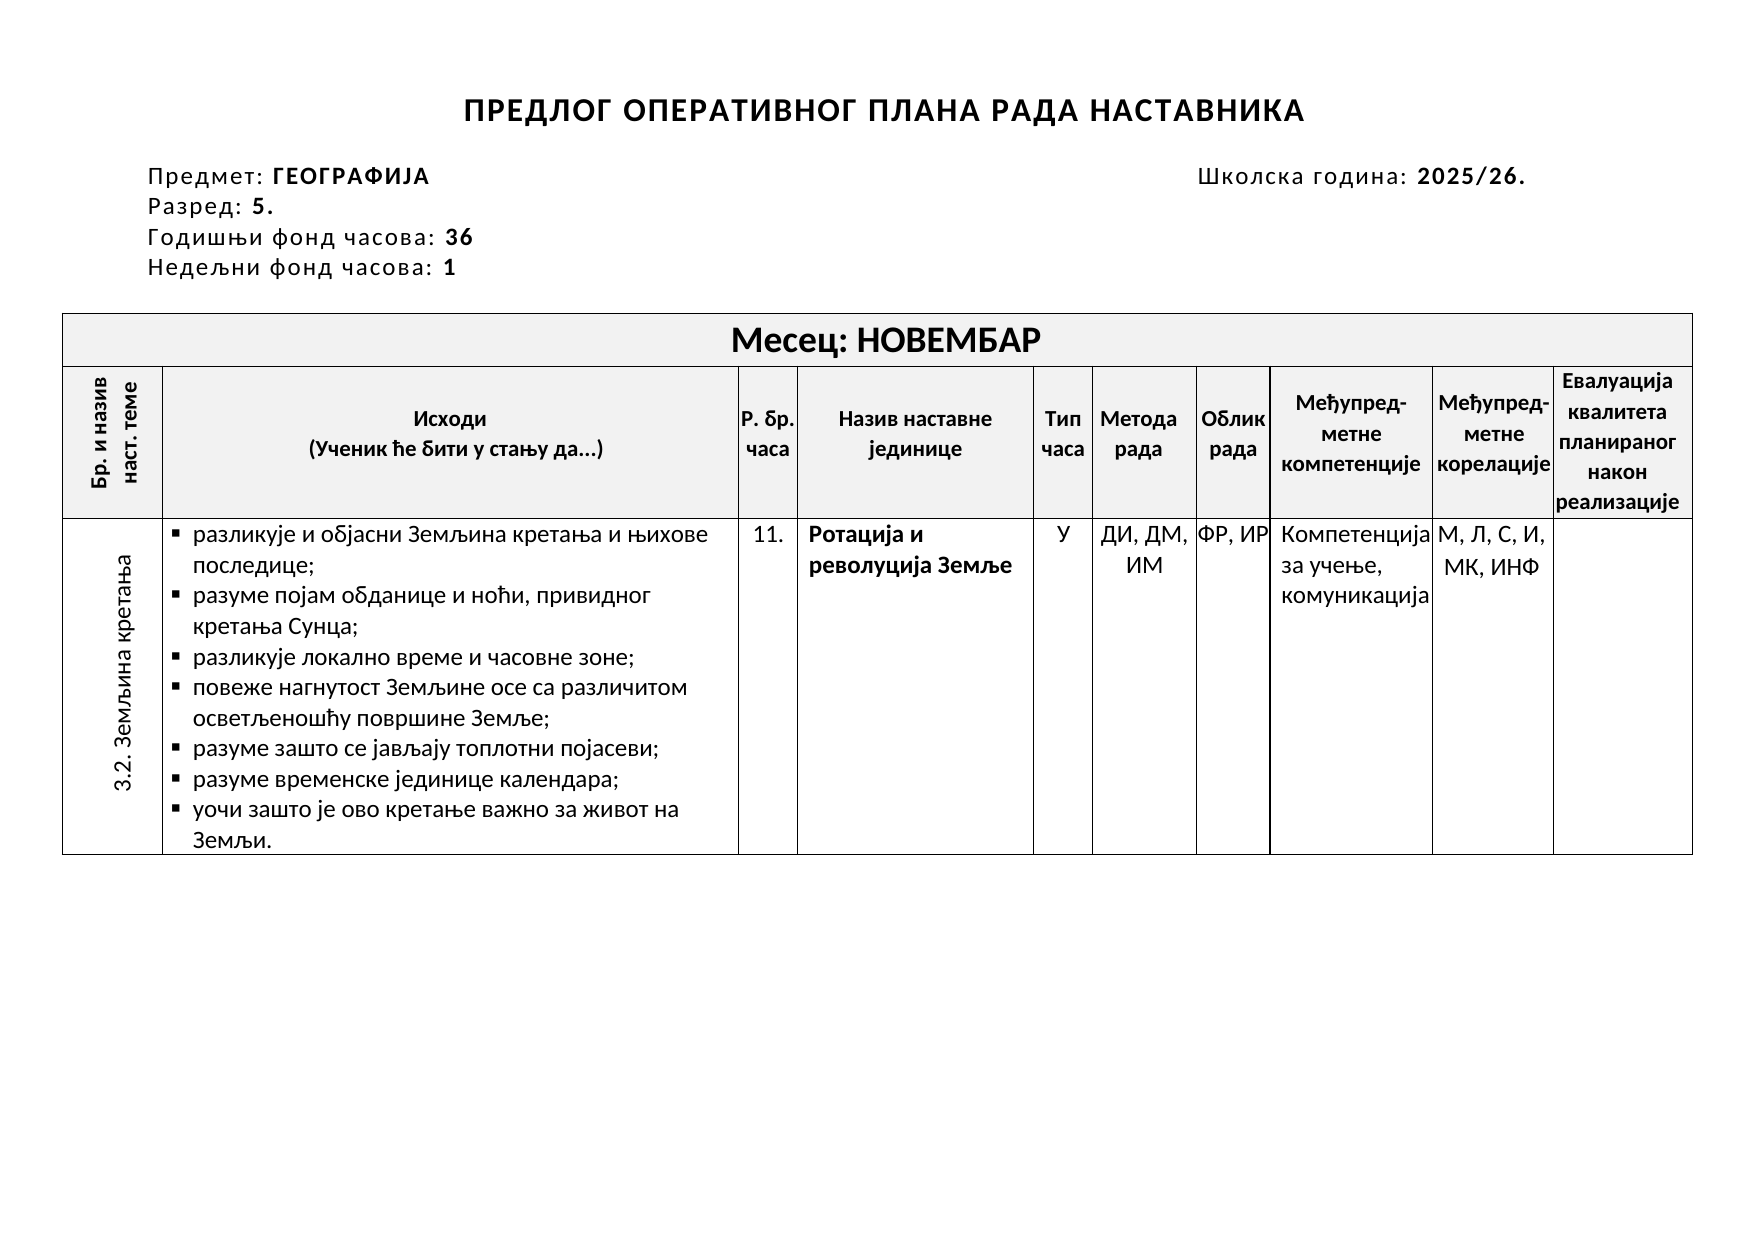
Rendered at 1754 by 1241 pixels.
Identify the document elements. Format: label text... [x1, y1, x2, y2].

text Предмет: ГЕОГРАФИЈА Школска година: 2025/26. [148, 160, 1606, 190]
text Недељни фонд часова: 1 [148, 251, 1606, 282]
text Годишњи фонд часова: 36 [148, 221, 1606, 251]
text Разред: 5. [148, 190, 1606, 221]
table_cell Исходи (Ученик ће бити у стању да...) [163, 367, 738, 518]
table_cell Евалуација квалитета планираног након реализације [1554, 367, 1692, 518]
table_cell 3.2. Земљина кретања [63, 519, 162, 854]
table_cell М, Л, С, И, МК, ИНФ [1433, 519, 1553, 854]
table_cell разликује и објасни Земљина кретања и њихове последице; разуме појам обданице и ноћи, привидног кретања Сунца; разликује локално време и часовне зоне; повеже нагнутост Земљине осе са различитом осветљеношћу површине Земље; разуме зашто се јављају топлотни појасеви; разуме временске јединице календара; уочи зашто је ово кретање важно за живот на Земљи. [163, 519, 738, 854]
table_cell Назив наставне јединице [798, 367, 1033, 518]
table_cell Међупред- метне корелације [1433, 367, 1553, 518]
table_cell У [1034, 519, 1092, 854]
table_cell [1554, 519, 1692, 854]
table_cell Облик рада [1197, 367, 1269, 518]
table_cell Бр. и назив наст. теме [63, 367, 162, 518]
table_cell Компетенција за учење, комуникација [1271, 519, 1432, 854]
table_cell ФР, ИР [1197, 519, 1269, 854]
table_cell Метода рада [1093, 367, 1196, 518]
table_cell ДИ, ДМ, ИМ [1093, 519, 1196, 854]
table_cell Ротација и револуција Земље [798, 519, 1033, 854]
table_cell 11. [739, 519, 797, 854]
table_cell Међупред-метне компетенције [1271, 367, 1432, 518]
table_cell Тип часа [1034, 367, 1092, 518]
table_header Месец: НОВЕМБАР [63, 314, 1692, 366]
table_cell Р. бр. часа [739, 367, 797, 518]
text ПРЕДЛОГ ОПЕРАТИВНОГ ПЛАНА РАДА НАСТАВНИКА [148, 89, 1606, 129]
